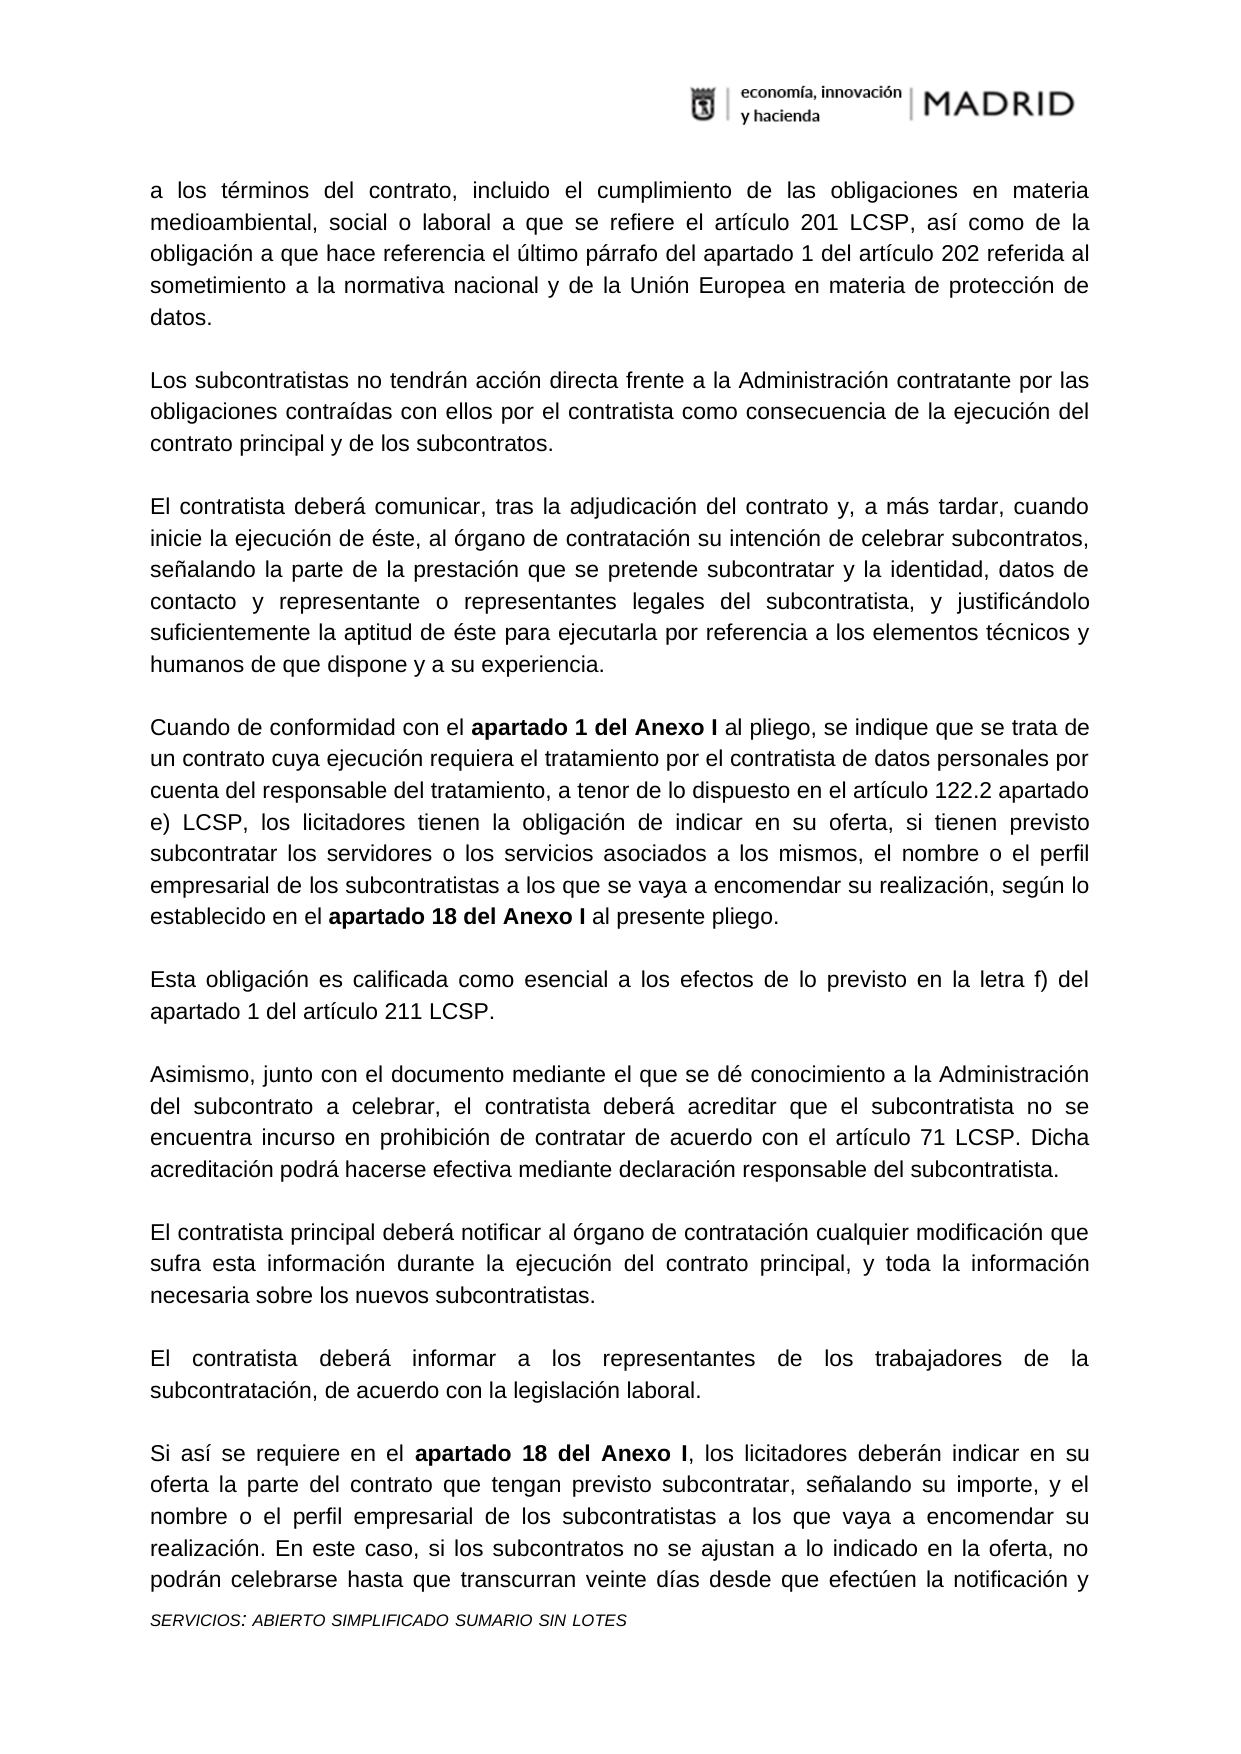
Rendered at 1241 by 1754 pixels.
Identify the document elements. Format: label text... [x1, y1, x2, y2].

text El contratista deberá informar a los representantes de los trabajadores de la subcontratación, de acuerdo con la legislación laboral. [150, 1345, 1090, 1403]
picture [670, 75, 1091, 142]
text Los subcontratistas no tendrán acción directa frente a contratante por las obligaciones contraídas con ellos por el contratista como consecuencia de la ejecución del contrato principal y de los subcontratos. [150, 367, 1090, 456]
text Asimismo, junto con el documento mediante el que se dé conocimiento a del subcontrato a celebrar, el contratista deberá acreditar que el subcontratista no se encuentra incurso en prohibición de contratar de acuerdo con el artículo 71 LCSP. Dicha acreditación podrá hacerse efectiva mediante declaración responsable del subcontratista. [150, 1061, 1090, 1182]
text Esta obligación es calificada como esencial a los efectos de lo previsto en la letra f) del apartado 1 del artículo 211 LCSP. [150, 966, 1090, 1024]
text El contratista principal deberá notificar al órgano de contratación cualquier modificación que sufra esta información durante la ejecución del contrato principal, y toda la información necesaria sobre los nuevos subcontratistas. [150, 1219, 1090, 1308]
text El contratista deberá comunicar, tras la adjudicación del contrato y, a más tardar, cuando inicie la ejecución de éste, al órgano de contratación su intención de celebrar subcontratos, señalando la parte de la prestación que se pretende subcontratar y la identidad, datos de contacto y representante o representantes legales del subcontratista, y justificándolo suficientemente la aptitud de éste para ejecutarla por referencia a los elementos técnicos y humanos de que dispone y a su experiencia. [150, 493, 1090, 677]
text Cuando de conformidad con el apartado 1 del Anexo I al pliego, se indique que se trata de un contrato cuya ejecución requiera el tratamiento por el contratista de datos personales por cuenta del responsable del tratamiento, a tenor de lo dispuesto en el artículo 122.2 apartado e) LCSP, los licitadores tienen la obligación de indicar en su oferta, si tienen previsto subcontratar los servidores o los servicios asociados a los mismos, el nombre o el perfil empresarial de los subcontratistas a los que se vaya a encomendar su realización, según lo establecido en el apartado 18 del Anexo I al presente pliego. [150, 714, 1090, 929]
